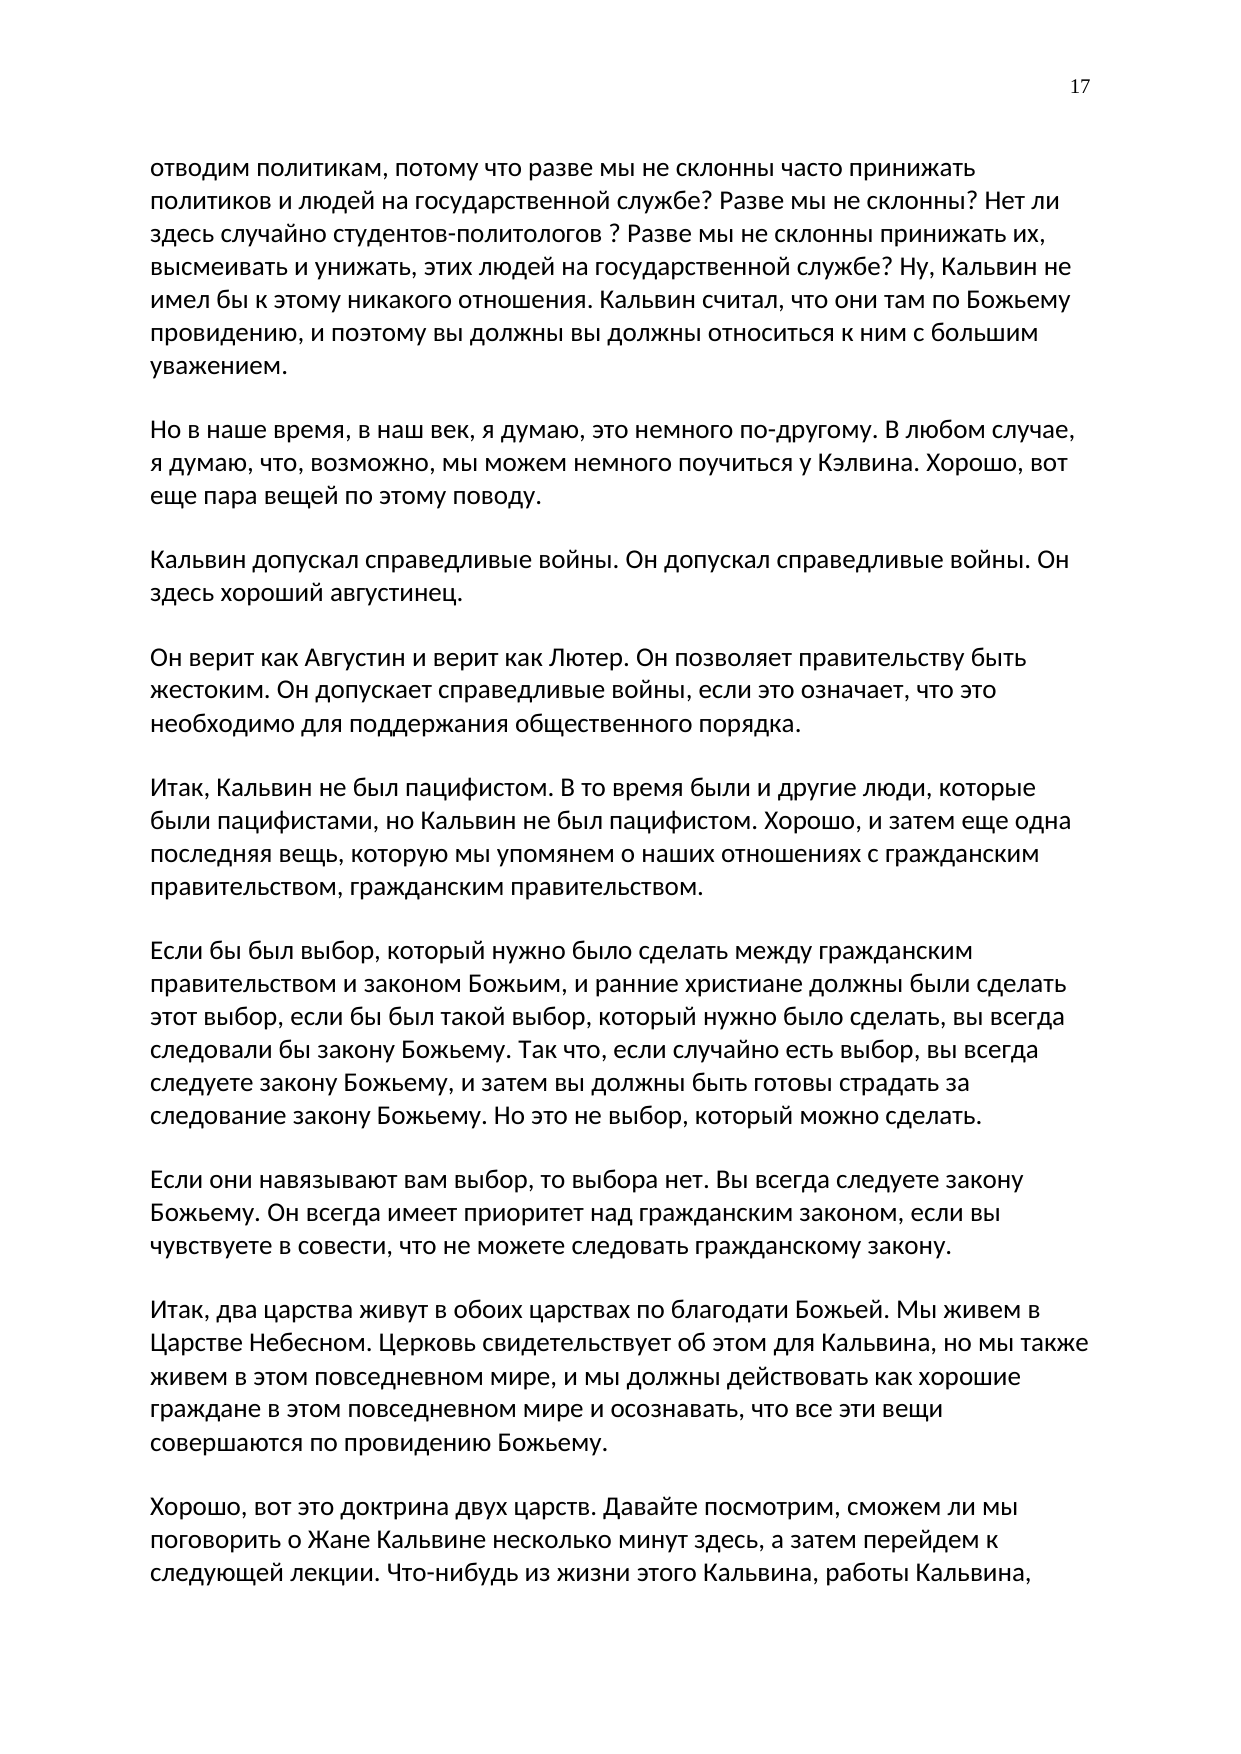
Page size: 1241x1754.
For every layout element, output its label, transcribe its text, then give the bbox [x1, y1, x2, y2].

text Итак, два царства живут в обоих царствах по благодати Божьей. Мы живем в Царстве Небесном. Церковь свидетельствует об этом для Кальвина, но мы также живем в этом повседневном мире, и мы должны действовать как хорошие граждане в этом повседневном мире и осознавать, что все эти вещи совершаются по провидению Божьему. [150, 1293, 1090, 1458]
text Итак, Кальвин не был пацифистом. В то время были и другие люди, которые были пацифистами, но Кальвин не был пацифистом. Хорошо, и затем еще одна последняя вещь, которую мы упомянем о наших отношениях с гражданским правительством, гражданским правительством. [150, 770, 1090, 902]
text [150, 150, 1090, 381]
text Он верит как Августин и верит как Лютер. Он позволяет правительству быть жестоким. Он допускает справедливые войны, если это означает, что это необходимо для поддержания общественного порядка. [150, 640, 1090, 739]
text Если бы был выбор, который нужно было сделать между гражданским правительством и законом Божьим, и ранние христиане должны были сделать этот выбор, если бы был такой выбор, который нужно было сделать, вы всегда следовали бы закону Божьему. Так что, если случайно есть выбор, вы всегда следуете закону Божьему, и затем вы должны быть готовы страдать за следование закону Божьему. Но это не выбор, который можно сделать. [150, 933, 1090, 1131]
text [150, 1489, 1090, 1588]
text Кальвин допускал справедливые войны. Он допускал справедливые войны. Он здесь хороший августинец. [150, 542, 1090, 608]
text Но в наше время, в наш век, я думаю, это немного по-другому. В любом случае, я думаю, что, возможно, мы можем немного поучиться у Кэлвина. Хорошо, вот еще пара вещей по этому поводу. [150, 412, 1090, 511]
text Если они навязывают вам выбор, то выбора нет. Вы всегда следуете закону Божьему. Он всегда имеет приоритет над гражданским законом, если вы чувствуете в совести, что не можете следовать гражданскому закону. [150, 1162, 1090, 1261]
